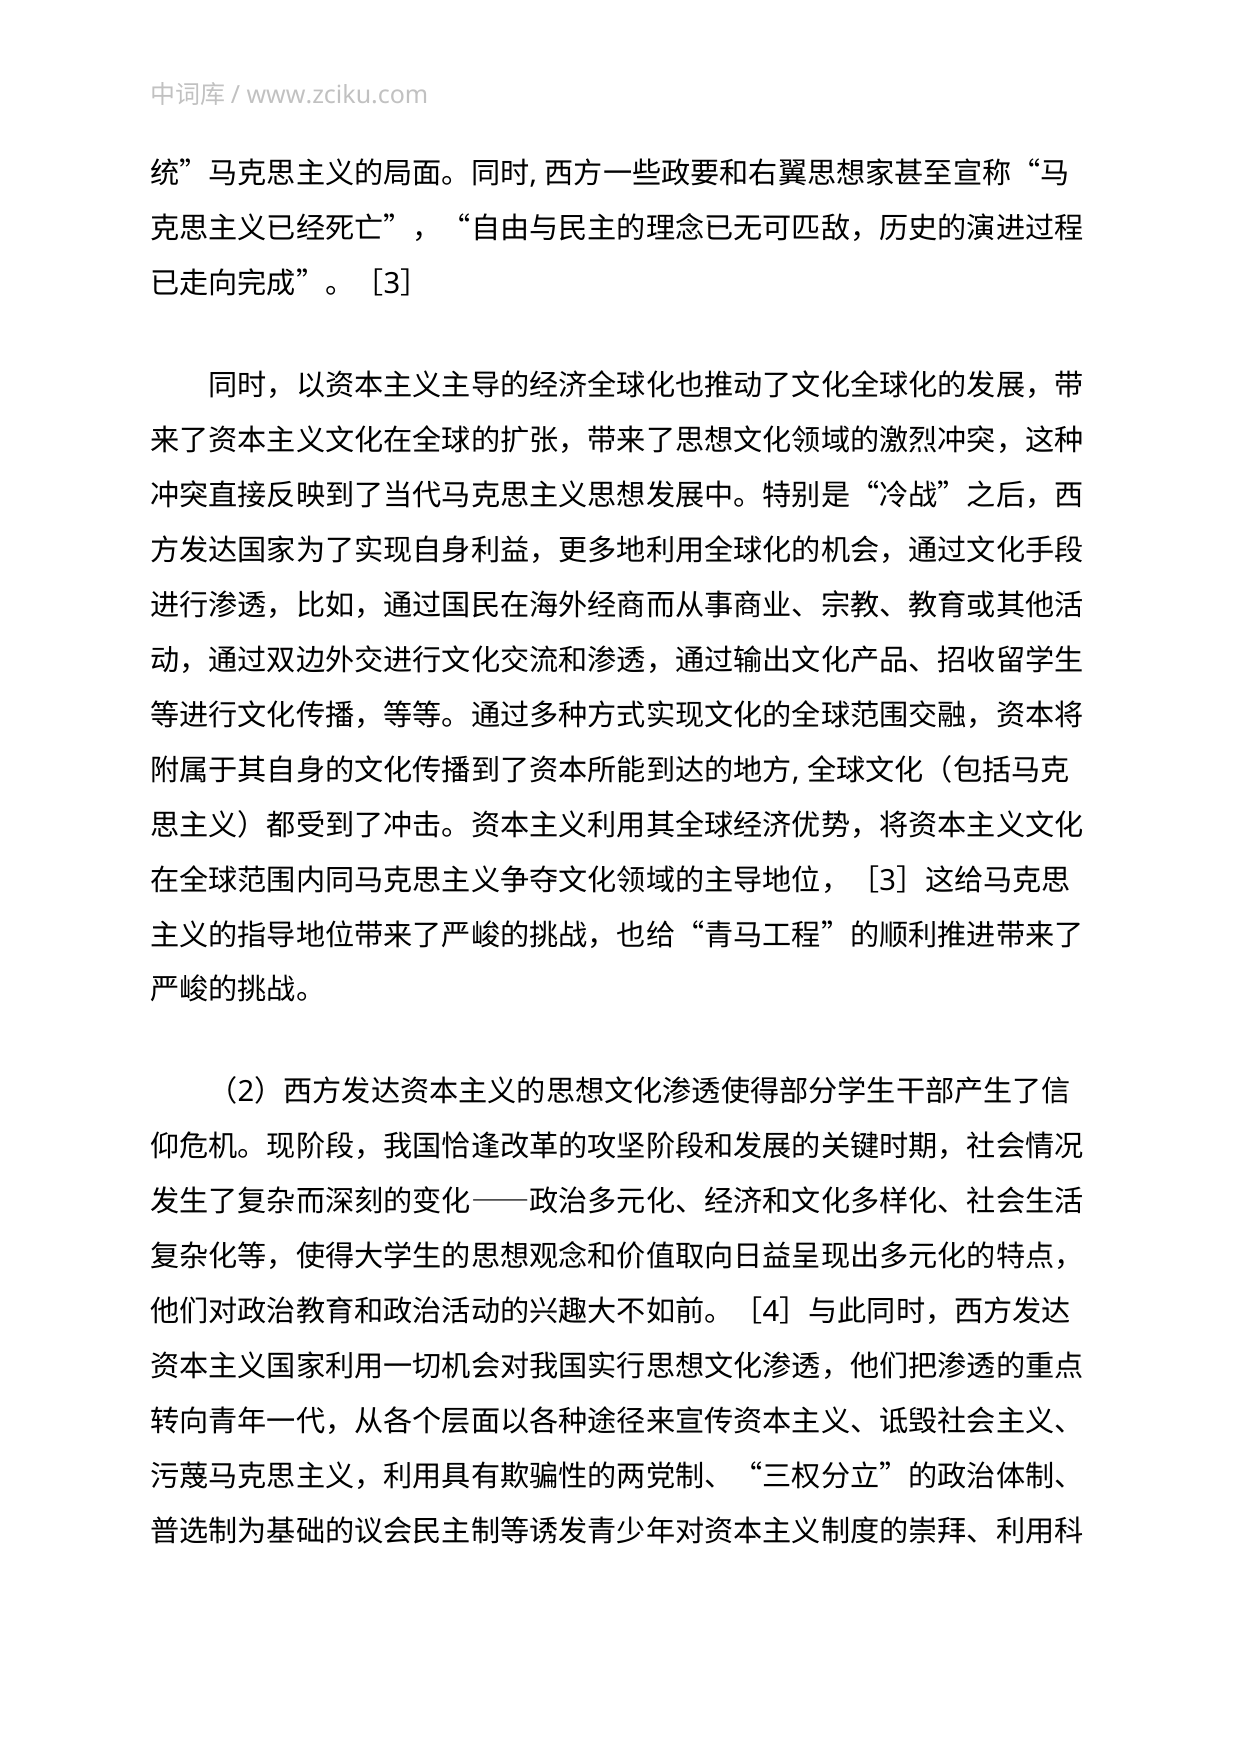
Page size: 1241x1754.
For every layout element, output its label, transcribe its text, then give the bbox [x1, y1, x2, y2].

text 同时，以资本主义主导的经济全球化也推动了文化全球化的发展，带来了资本主义文化在全球的扩张，带来了思想文化领域的激烈冲突，这种冲突直接反映到了当代马克思主义思想发展中。特别是“冷战”之后，西方发达国家为了实现自身利益，更多地利用全球化的机会，通过文化手段进行渗透，比如，通过国民在海外经商而从事商业、宗教、教育或其他活动，通过双边外交进行文化交流和渗透，通过输出文化产品、招收留学生等进行文化传播，等等。通过多种方式实现文化的全球范围交融，资本将附属于其自身的文化传播到了资本所能到达的地方, 全球文化（包括马克思主义）都受到了冲击。资本主义利用其全球经济优势，将资本主义文化在全球范围内同马克思主义争夺文化领域的主导地位，［3］这给马克思主义的指导地位带来了严峻的挑战，也给“青马工程”的顺利推进带来了严峻的挑战。 [150, 362, 1090, 1008]
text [150, 1068, 1090, 1549]
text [150, 150, 1090, 302]
